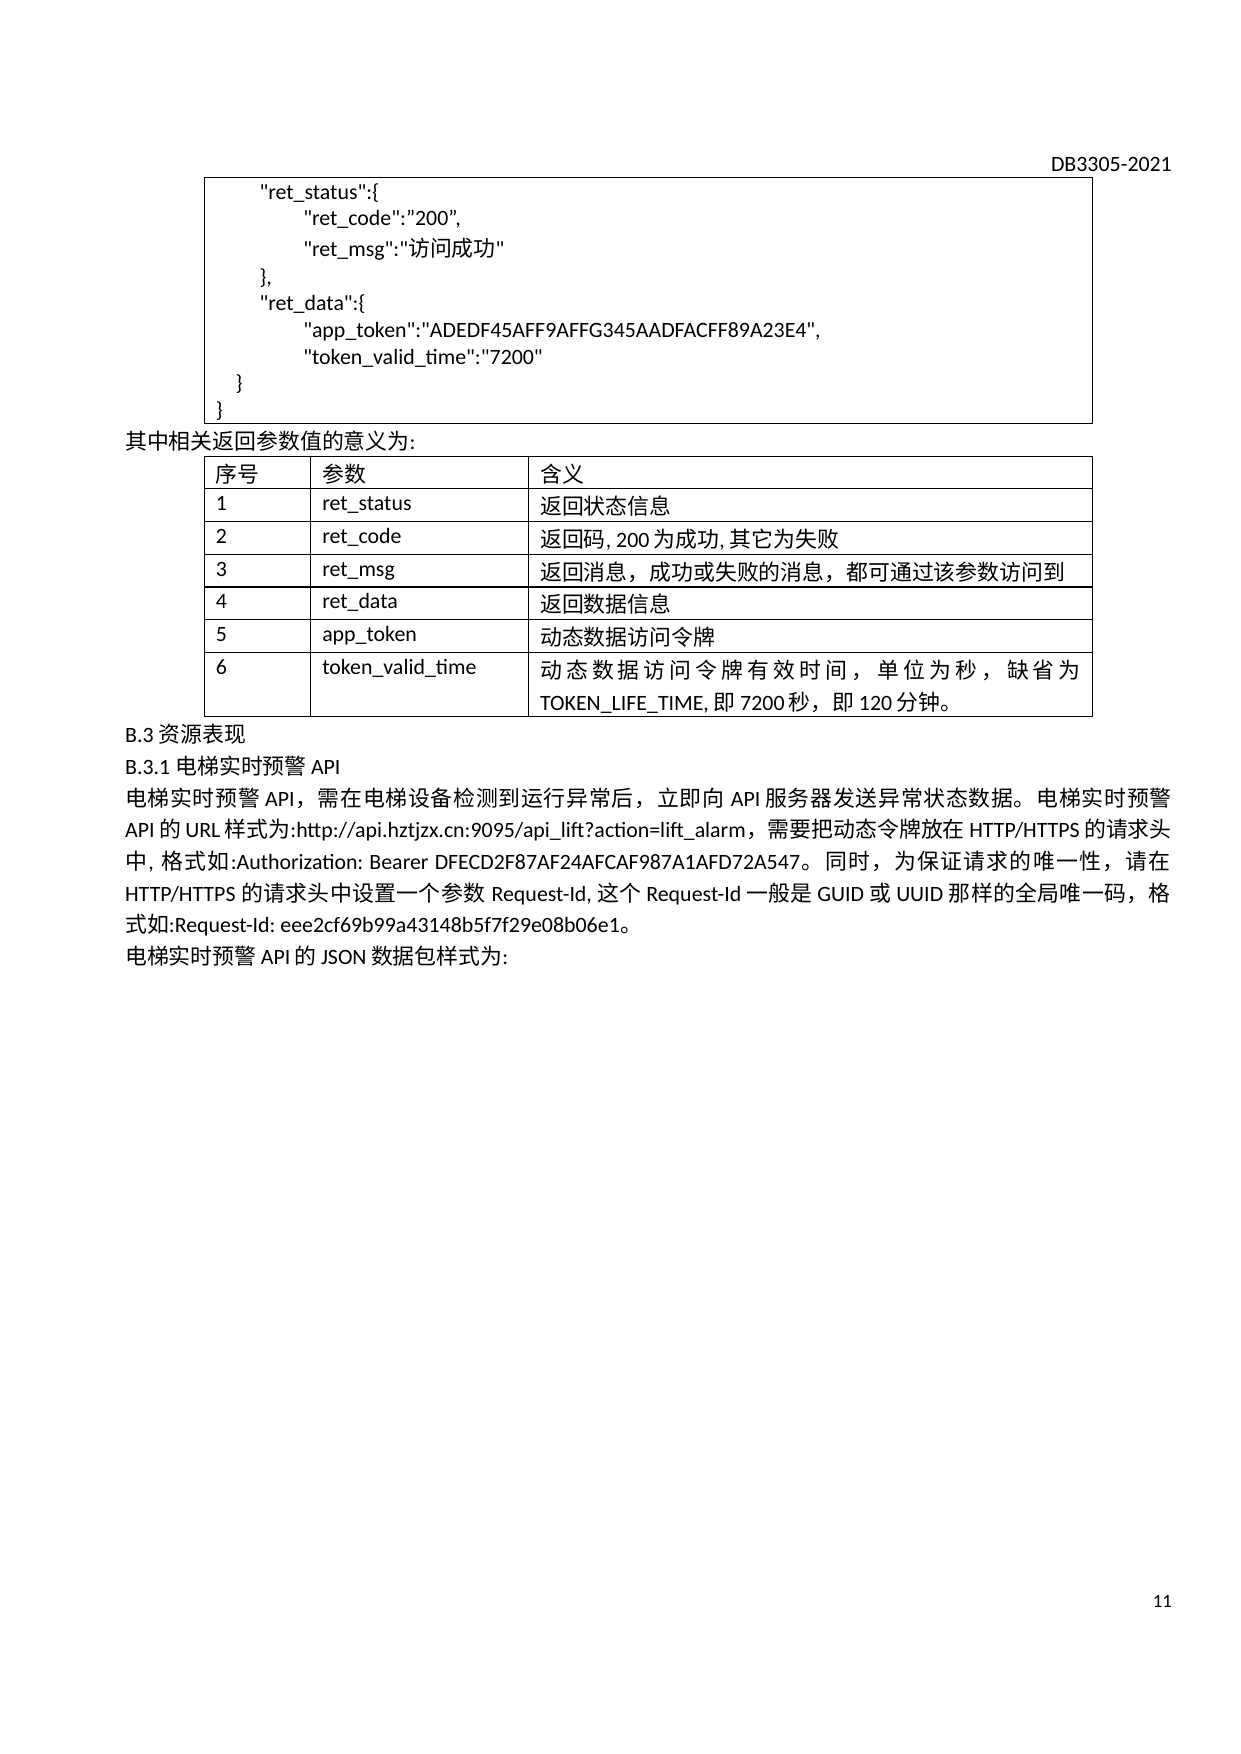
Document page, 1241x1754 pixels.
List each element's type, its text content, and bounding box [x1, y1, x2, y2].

table_cell ret_code [311, 522, 528, 554]
table_header 序号 [205, 457, 310, 488]
table_cell 返回码, 200为成功, 其它为失败 [529, 522, 1092, 554]
table_cell 5 [205, 620, 310, 652]
text 电梯实时预警API的JSON数据包样式为: [125, 939, 1171, 971]
table_cell 3 [205, 555, 310, 586]
table_cell app_token [311, 620, 528, 652]
text B.3.1 电梯实时预警API [125, 749, 1171, 781]
table_cell 动态数据访问令牌 [529, 620, 1092, 652]
table_cell 动态数据访问令牌有效时间，单位为秒，缺省为TOKEN_LIFE_TIME, 即7200秒，即120分钟。 [529, 653, 1092, 716]
table_cell ret_data [311, 588, 528, 619]
table_cell ret_msg [311, 555, 528, 586]
text 其中相关返回参数值的意义为: [125, 424, 1171, 456]
table_cell 1 [205, 489, 310, 521]
table_cell ret_status [311, 489, 528, 521]
table_cell 返回状态信息 [529, 489, 1092, 521]
text B.3 资源表现 [125, 717, 1171, 749]
table_cell 返回数据信息 [529, 588, 1092, 619]
table_header 含义 [529, 457, 1092, 488]
table_cell 4 [205, 588, 310, 619]
table_cell token_valid_time [311, 653, 528, 716]
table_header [205, 178, 1092, 423]
table_cell 6 [205, 653, 310, 716]
table_cell 返回消息，成功或失败的消息，都可通过该参数访问到 [529, 555, 1092, 586]
text 电梯实时预警API，需在电梯设备检测到运行异常后，立即向 API服务器发送异常状态数据。电梯实时预警API的URL样式为:http://api.hztjzx.cn:9095/api_lift?action=lift_alarm，需要把动态令牌放在HTTP/HTTPS的请求头中, 格式如:Authorization: Bearer DFECD2F87AF24AFCAF987A1AFD72A547。同时，为保证请求的唯一性，请在 HTTP/HTTPS 的请求头中设置一个参数 Request-Id, 这个Request-Id一般是GUID 或UUID 那样的全局唯一码，格式如:Request-Id: eee2cf69b99a43148b5f7f29e08b06e1。 [125, 781, 1171, 939]
table_header 参数 [311, 457, 528, 488]
table_cell 2 [205, 522, 310, 554]
